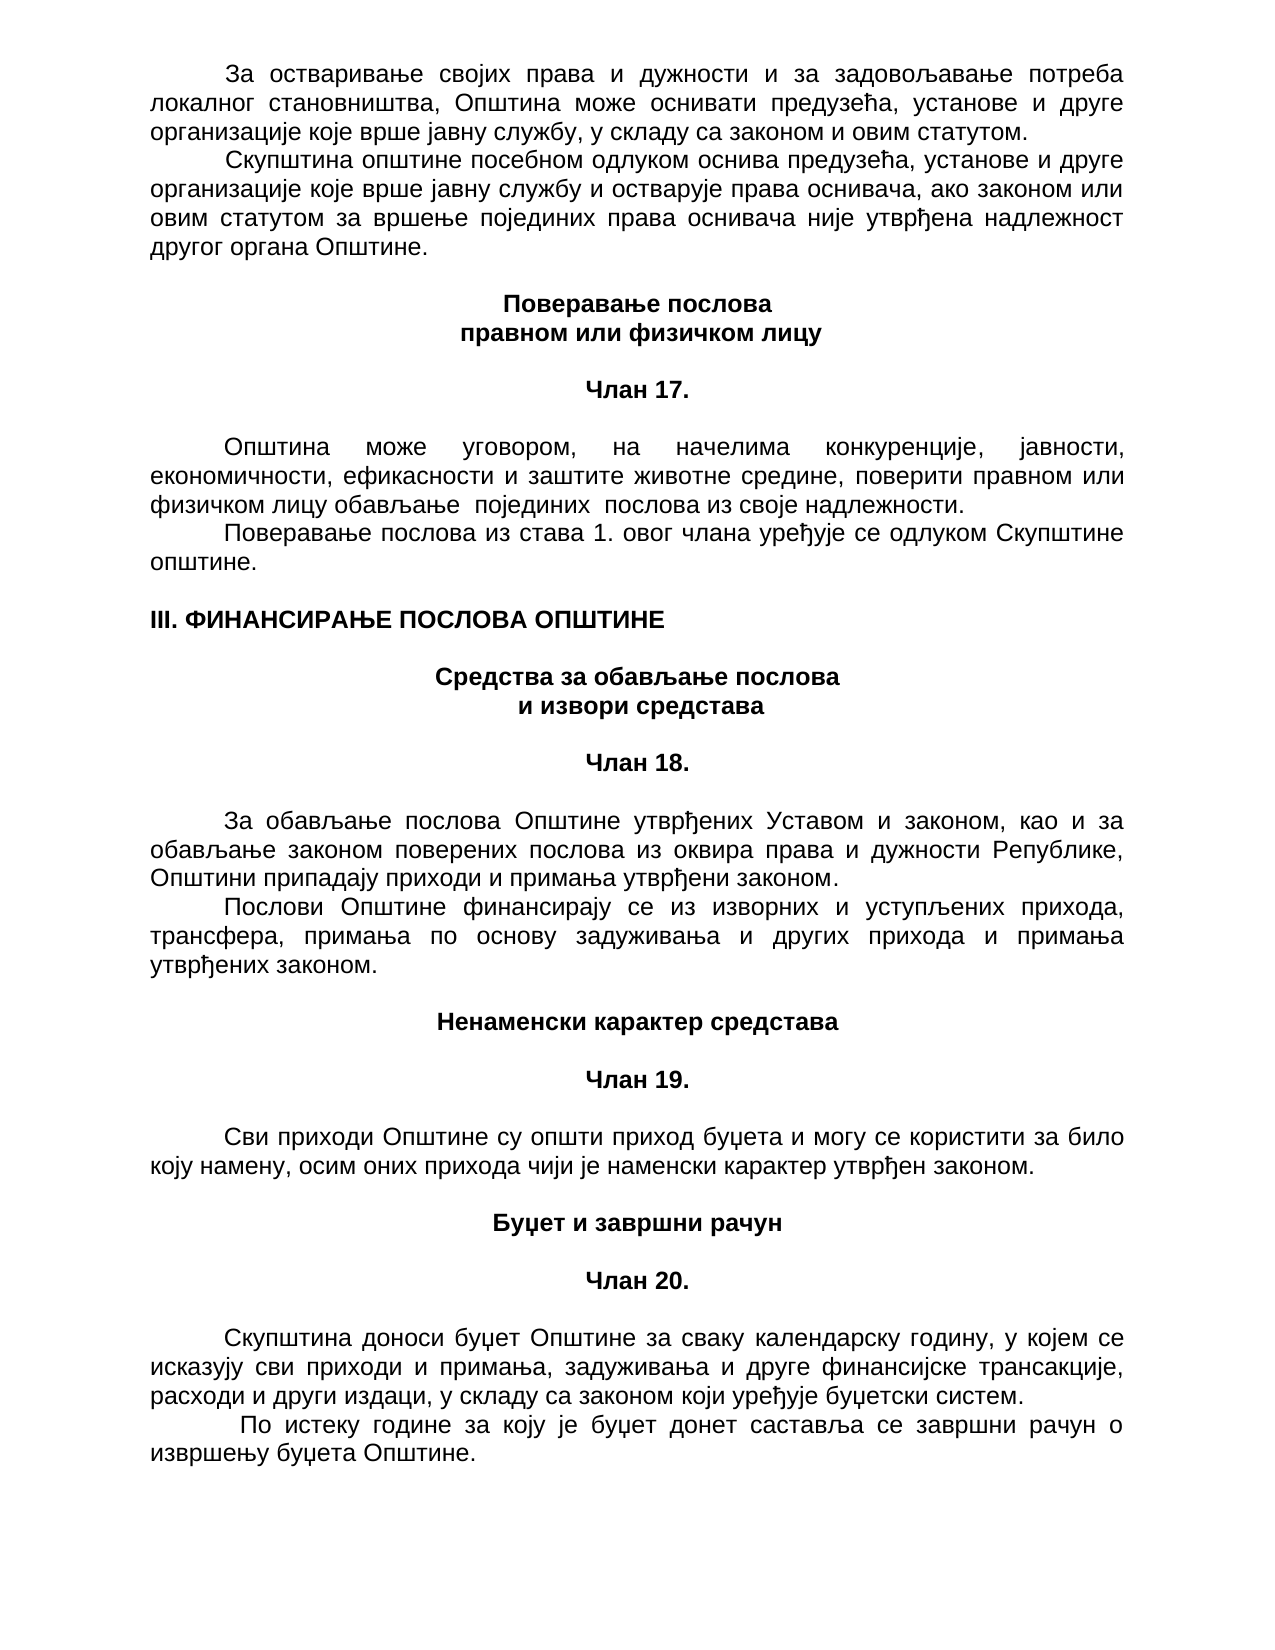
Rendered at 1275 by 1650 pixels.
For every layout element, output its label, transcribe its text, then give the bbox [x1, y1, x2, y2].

text По истеку године за коју је буџет донет саставља се завршни рачун о извршењу буџета Општине. [150, 1409, 1125, 1467]
text Скупштина општине посебном одлуком оснива предузећа, установе и друге организације које врше јавну службу и остварује права оснивача, ако законом или овим статутом за вршење појединих права оснивача није утврђена надлежност другог органа Општине. [150, 145, 1125, 260]
text За обављање послова Општине утврђених Уставом и законом, као и за обављање законом поверених послова из оквира права и дужности Републике, Општини припадају приходи и примања утврђени законом. [150, 806, 1125, 892]
text Члан 19. [150, 1064, 1125, 1093]
text правном или физичком лицу [150, 318, 1125, 347]
text Члан 18. [150, 748, 1125, 777]
text Буџет и завршни рачун [150, 1208, 1125, 1237]
text Сви приходи Општине су општи приход буџета и могу се користити за било коју намену, осим оних прихода чији је наменски карактер утврђен законом. [150, 1122, 1125, 1179]
text Средства за обављање послова [150, 662, 1125, 691]
text Члан 17. [150, 375, 1125, 404]
text и извори средстава [150, 691, 1125, 719]
text Члан 20. [150, 1266, 1125, 1294]
text За остваривање својих права и дужности и за задовољавање потреба локалног становништва, Општина може оснивати предузећа, установе и друге организације које врше јавну службу, у складу са законом и овим статутом. [150, 59, 1125, 145]
text Општина може уговором, на начелима конкуренције, јавности, економичности, ефикасности и заштите животне средине, поверити правном или физичком лицу обављање појединих послова из своје надлежности. [150, 432, 1125, 518]
text Послови Општине финансирају се из изворних и уступљених прихода, трансфера, примања по основу задуживања и других прихода и примања утврђених законом. [150, 892, 1125, 978]
text Поверавање послова [150, 289, 1125, 318]
text Скупштина доноси буџет Општине за сваку календарску годину, у којем се исказују сви приходи и примања, задуживања и друге финансијске трансакције, расходи и други издаци, у складу са законом који уређује буџетски систем. [150, 1323, 1125, 1409]
text III. ФИНАНСИРАЊЕ ПОСЛОВА ОПШТИНЕ [150, 604, 1125, 633]
text Ненаменски карактер средстава [150, 1007, 1125, 1036]
text Поверавање послова из става 1. овог члана уређује се одлуком Скупштине општине. [150, 518, 1125, 576]
